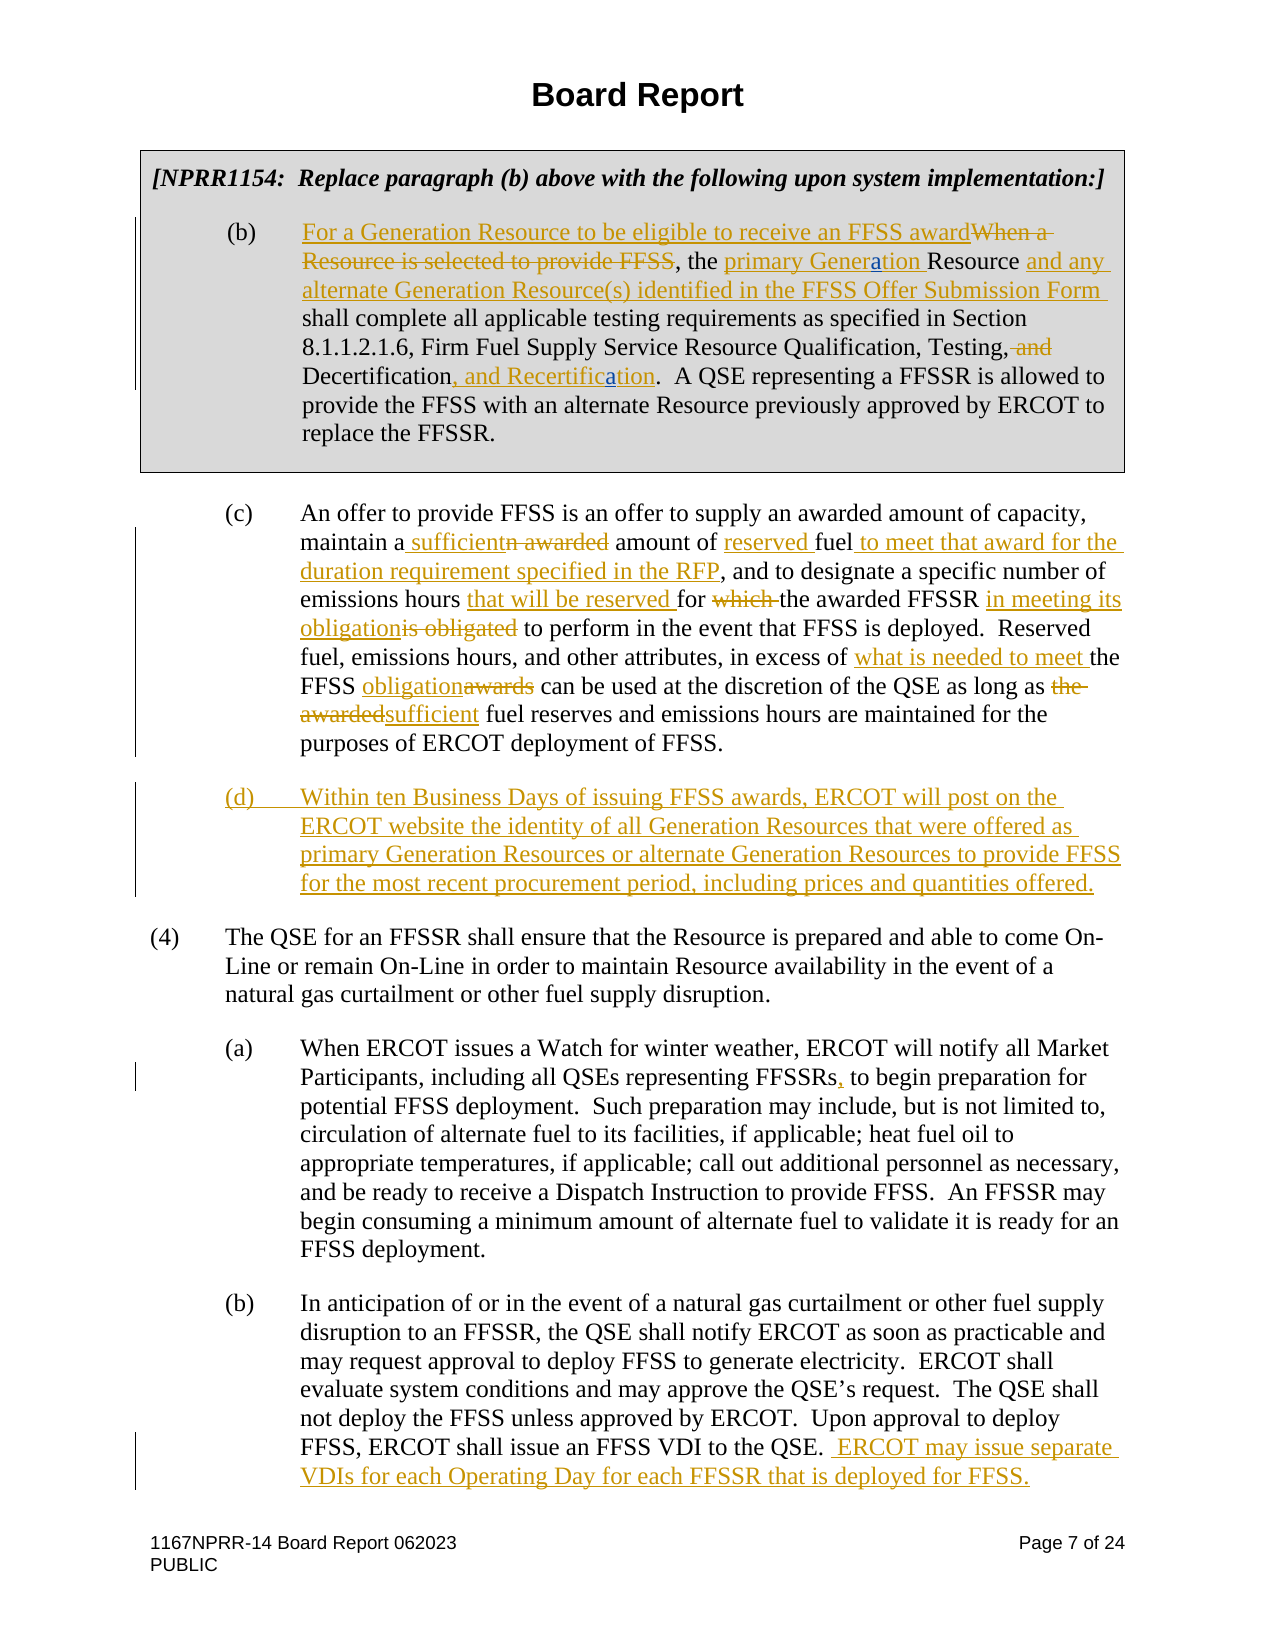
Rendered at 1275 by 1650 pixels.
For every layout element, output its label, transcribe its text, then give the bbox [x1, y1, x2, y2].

text (b) In anticipation of or in the event of a natural gas curtailment or other fuel supply disruption to an FFSSR, the QSE shall notify ERCOT as soon as practicable and may request approval to deploy FFSS to generate electricity. ERCOT shall evaluate system conditions and may approve the QSE’s request. The QSE shall not deploy the FFSS unless approved by ERCOT. Upon approval to deploy FFSS, ERCOT shall issue an FFSS VDI to the QSE. [225, 1288, 1125, 1489]
text (4) The QSE for an FFSSR shall ensure that the Resource is prepared and able to come On-Line or remain On-Line in order to maintain Resource availability in the event of a natural gas curtailment or other fuel supply disruption. [150, 922, 1125, 1008]
text (a) When ERCOT issues a Watch for winter weather, ERCOT will notify all Market Participants, including all QSEs representing FFSSRs to begin preparation for potential FFSS deployment. Such preparation may include, but is not limited to, circulation of alternate fuel to its facilities, if applicable; heat fuel oil to appropriate temperatures, if applicable; call out additional personnel as necessary, and be ready to receive a Dispatch Instruction to provide FFSS. An FFSSR may begin consuming a minimum amount of alternate fuel to validate it is ready for an FFSS deployment. [225, 1033, 1125, 1263]
text (c) An offer to provide FFSS is an offer to supply an awarded amount of capacity, maintain a amount of fuel, and to designate a specific number of emissions hours for the awarded FFSSR to perform in the event that FFSS is deployed. Reserved fuel, emissions hours, and other attributes, in excess of the FFSS can be used at the discretion of the QSE as long as fuel reserves and emissions hours are maintained for the purposes of ERCOT deployment of FFSS. [225, 498, 1125, 757]
table_header [NPRR1154: Replace paragraph (b) above with the following upon system implementation:] (b) , the Resource shall complete all applicable testing requirements as specified in Section 8.1.1.2.1.6, Firm Fuel Supply Service Resource Qualification, Testing, Decertification. A QSE representing a FFSSR is allowed to provide the FFSS with an alternate Resource previously approved by ERCOT to replace the FFSSR. [141, 151, 1124, 472]
